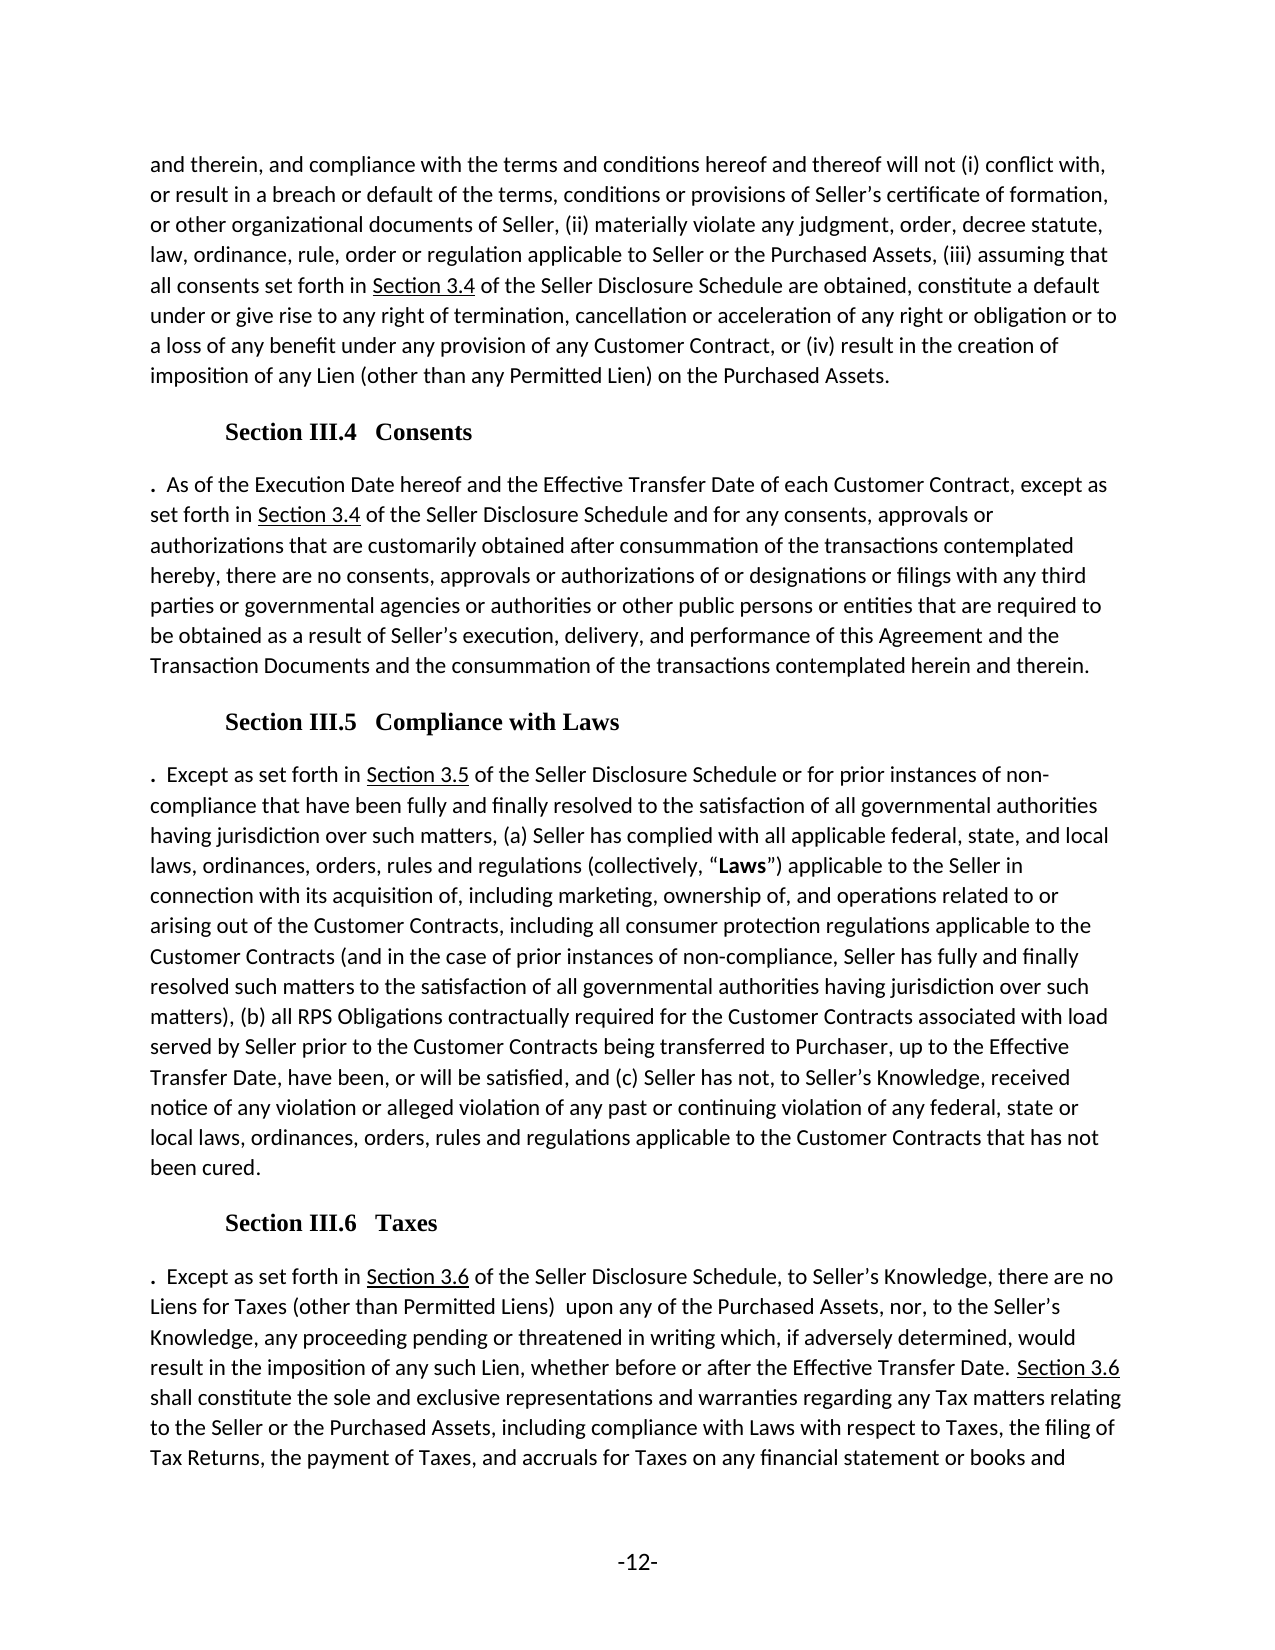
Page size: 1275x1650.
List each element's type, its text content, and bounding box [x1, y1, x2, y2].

text . As of the Execution Date hereof and the Effective Transfer Date of each Customer Contract, except as set forth in Section 3.4 of the Seller Disclosure Schedule and for any consents, approvals or authorizations that are customarily obtained after consummation of the transactions contemplated hereby, there are no consents, approvals or authorizations of or designations or filings with any third parties or governmental agencies or authorities or other public persons or entities that are required to be obtained as a result of Seller’s execution, delivery, and performance of this Agreement and the Transaction Documents and the consummation of the transactions contemplated herein and therein. [150, 470, 1125, 680]
text . Except as set forth in Section 3.5 of the Seller Disclosure Schedule or for prior instances of non-compliance that have been fully and finally resolved to the satisfaction of all governmental authorities having jurisdiction over such matters, (a) Seller has complied with all applicable federal, state, and local laws, ordinances, orders, rules and regulations (collectively, “Laws”) applicable to the Seller in connection with its acquisition of, including marketing, ownership of, and operations related to or arising out of the Customer Contracts, including all consumer protection regulations applicable to the Customer Contracts (and in the case of prior instances of non-compliance, Seller has fully and finally resolved such matters to the satisfaction of all governmental authorities having jurisdiction over such matters), (b) all RPS Obligations contractually required for the Customer Contracts associated with load served by Seller prior to the Customer Contracts being transferred to Purchaser, up to the Effective Transfer Date, have been, or will be satisfied, and (c) Seller has not, to Seller’s Knowledge, received notice of any violation or alleged violation of any past or continuing violation of any federal, state or local laws, ordinances, orders, rules and regulations applicable to the Customer Contracts that has not been cured. [150, 761, 1125, 1181]
subtitle Taxes [150, 1208, 1125, 1237]
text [150, 150, 1125, 389]
subtitle Compliance with Laws [150, 707, 1125, 736]
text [150, 1262, 1125, 1472]
subtitle Consents [150, 417, 1125, 445]
